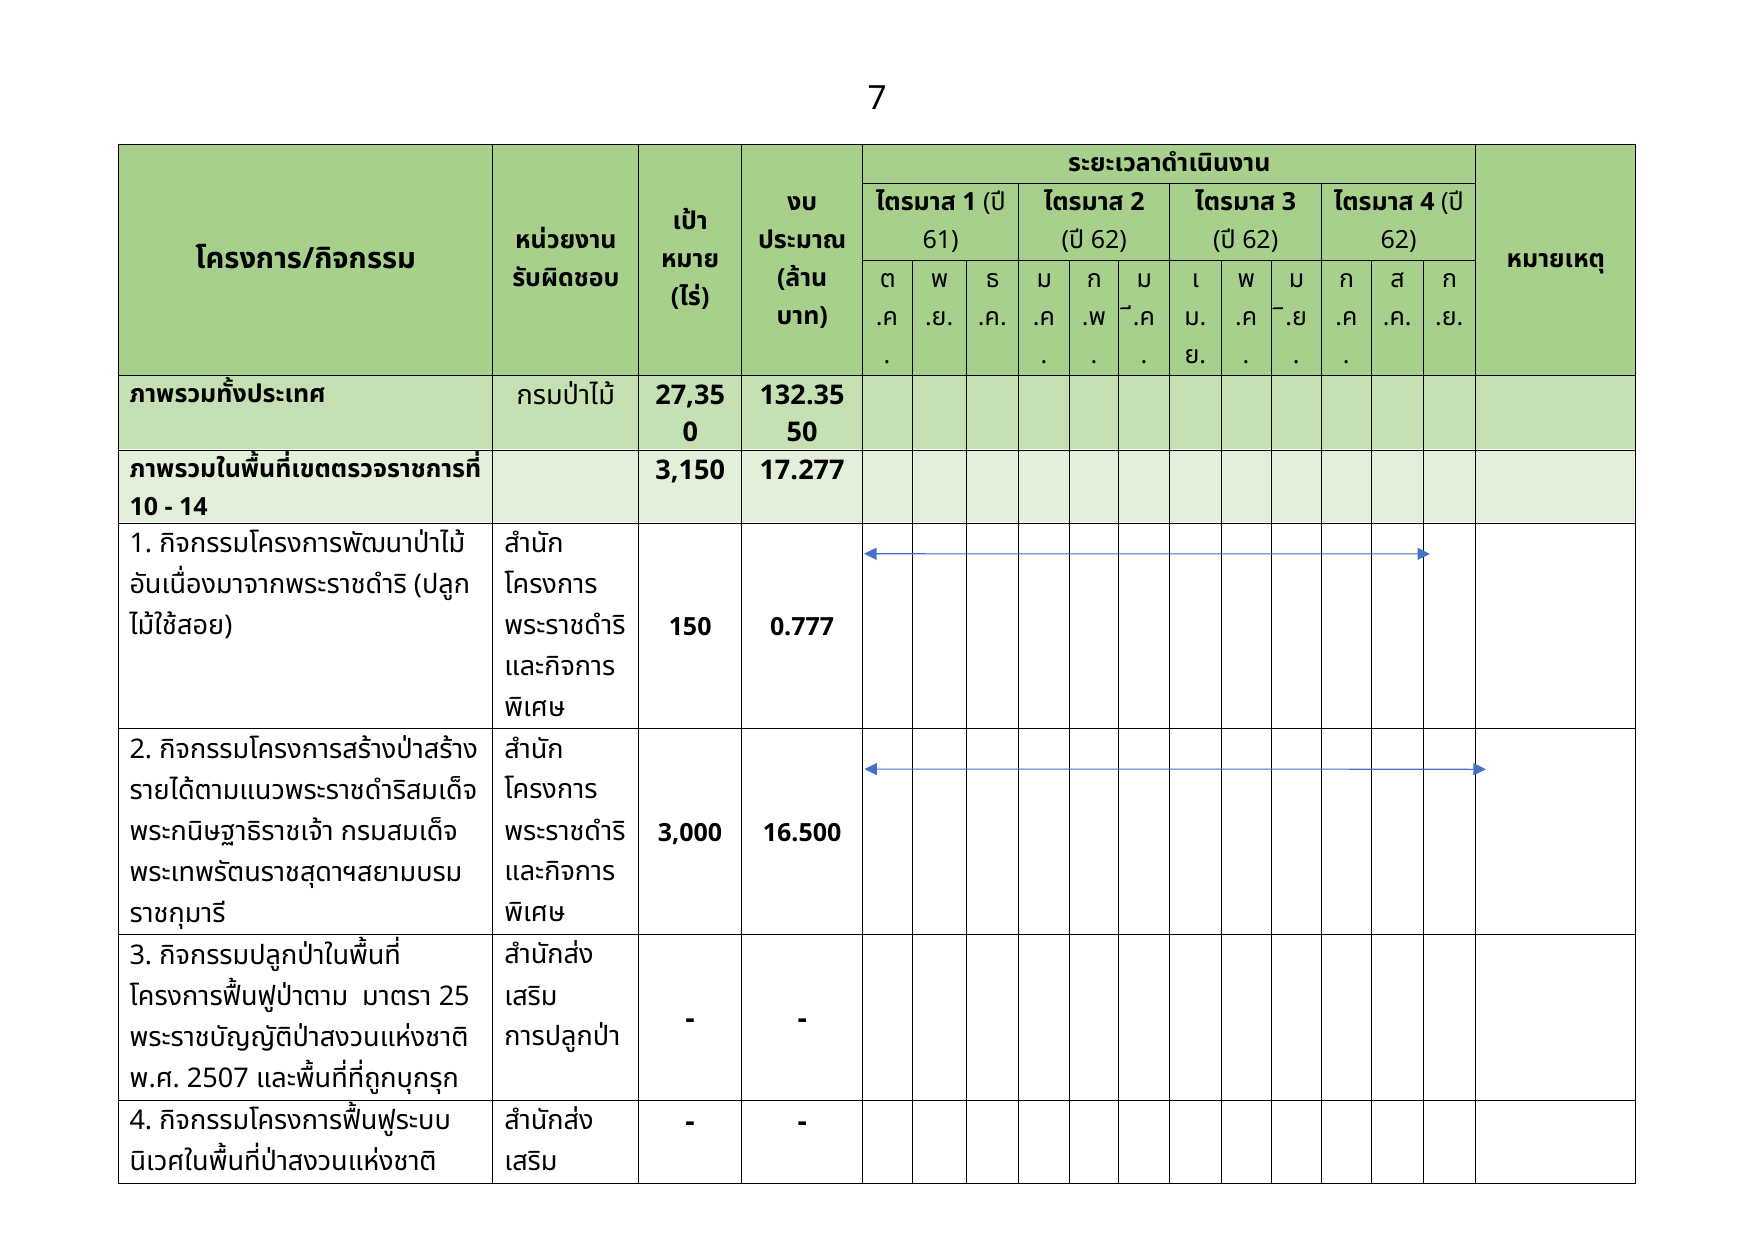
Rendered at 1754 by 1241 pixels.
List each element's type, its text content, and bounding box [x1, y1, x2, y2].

table_cell มี.ค. [1119, 261, 1169, 375]
table_cell [1222, 376, 1271, 449]
table_cell [1170, 376, 1221, 449]
table_cell เม.ย. [1170, 261, 1221, 375]
table_header ระยะเวลาดำเนินงาน [863, 145, 1475, 183]
table_cell มิ.ย. [1272, 261, 1321, 375]
table_cell [1424, 935, 1475, 1099]
table_cell [1119, 376, 1169, 449]
table_cell [1372, 451, 1423, 522]
table_cell ภาพรวมทั้งประเทศ [119, 376, 492, 449]
table_cell [913, 770, 966, 934]
table_cell [1170, 524, 1221, 553]
table_cell [863, 729, 912, 934]
table_cell กรมป่าไม้ [493, 376, 638, 449]
table_cell [1222, 451, 1271, 522]
table_header หน่วยงานรับผิดชอบ [493, 145, 638, 375]
table_cell [1070, 524, 1118, 553]
table_cell [1119, 1101, 1169, 1183]
table_cell [1322, 770, 1371, 934]
table_cell [1322, 935, 1371, 1099]
table_cell [1222, 1101, 1271, 1183]
table_header โครงการ/กิจกรรม [119, 145, 492, 375]
table_cell [1476, 935, 1635, 1099]
table_cell [1272, 451, 1321, 522]
table_header เป้าหมาย (ไร่) [639, 145, 741, 375]
table_cell [1170, 451, 1221, 522]
table_cell [1322, 1101, 1371, 1183]
table_cell [1372, 729, 1423, 768]
table_cell [1272, 376, 1321, 449]
table_cell [967, 555, 1018, 728]
table_cell - [742, 935, 862, 1099]
table_cell ไตรมาส 4 (ปี 62) [1322, 184, 1475, 260]
table_cell - [639, 935, 741, 1099]
table_cell ภาพรวมในพื้นที่เขตตรวจราชการที่ 10 - 14 [119, 451, 492, 522]
table_cell [1272, 1101, 1321, 1183]
table_cell [1372, 376, 1423, 449]
table_cell [1019, 729, 1069, 768]
table_cell [1372, 555, 1423, 728]
table_cell ส.ค. [1372, 261, 1423, 375]
table_cell พ.ย. [913, 261, 966, 375]
table_cell 3. กิจกรรมปลูกป่าในพื้นที่โครงการฟื้นฟูป่าตาม มาตรา 25 พระราชบัญญัติป่าสงวนแห่งชาติ พ.ศ. 2507 และพื้นที่ที่ถูกบุกรุก [119, 935, 492, 1099]
table_cell [1424, 729, 1475, 768]
table_cell [1272, 555, 1321, 728]
table_cell สำนักโครงการพระราชดำริและกิจการพิเศษ [493, 729, 638, 934]
table_cell [1222, 729, 1271, 768]
table_cell ไตรมาส 1 (ปี 61) [863, 184, 1018, 260]
table_cell [913, 935, 966, 1099]
table_cell [1424, 524, 1475, 728]
table_cell [1070, 451, 1118, 522]
table_cell [1322, 555, 1371, 728]
table_cell [1170, 555, 1221, 728]
table_cell 150 [639, 524, 741, 728]
table_cell 16.500 [742, 729, 862, 934]
table_cell ก.ย. [1424, 261, 1475, 375]
table_cell [1119, 729, 1169, 768]
table_cell ธ.ค. [967, 261, 1018, 375]
table_cell [1476, 1101, 1635, 1183]
table_cell [1019, 524, 1069, 553]
table_cell [1070, 1101, 1118, 1183]
table_cell [967, 524, 1018, 553]
table_cell 3,150 [639, 451, 741, 522]
table_cell [863, 376, 912, 449]
table_cell ม.ค. [1019, 261, 1069, 375]
table_cell [1070, 935, 1118, 1099]
table_cell [1019, 1101, 1069, 1183]
table_cell [913, 524, 966, 553]
table_cell [1170, 1101, 1221, 1183]
table_cell [1170, 770, 1221, 934]
table_cell [967, 729, 1018, 768]
table_cell [913, 555, 966, 728]
table_cell [967, 770, 1018, 934]
table_cell [1476, 376, 1635, 449]
table_cell 4. กิจกรรมโครงการฟื้นฟูระบบนิเวศในพื้นที่ป่าสงวนแห่งชาติ [119, 1101, 492, 1183]
table_cell [1019, 770, 1069, 934]
table_cell ต.ค. [863, 261, 912, 375]
table_cell 27,350 [639, 376, 741, 449]
table_cell [1070, 376, 1118, 449]
table_cell [1322, 524, 1371, 553]
table_cell [1222, 770, 1271, 934]
table_cell [1272, 729, 1321, 768]
table_cell [913, 376, 966, 449]
table_cell [1019, 555, 1069, 728]
table_cell [1119, 770, 1169, 934]
table_cell [1222, 524, 1271, 553]
table_cell [1119, 524, 1169, 553]
table_cell [1222, 935, 1271, 1099]
table_cell [1119, 935, 1169, 1099]
table_cell ก.พ. [1070, 261, 1118, 375]
table_cell [1170, 729, 1221, 768]
table_cell [1272, 524, 1321, 553]
table_cell ก.ค. [1322, 261, 1371, 375]
table_cell [1070, 729, 1118, 768]
table_cell [1222, 555, 1271, 728]
table_cell [1119, 555, 1169, 728]
table_cell [967, 451, 1018, 522]
table_cell [913, 451, 966, 522]
table_cell 132.3550 [742, 376, 862, 449]
table_cell [913, 729, 966, 768]
table_cell [1372, 524, 1423, 553]
table_cell [1019, 376, 1069, 449]
table_cell 0.777 [742, 524, 862, 728]
table_cell [1019, 451, 1069, 522]
table_cell [1119, 451, 1169, 522]
table_cell [1424, 376, 1475, 449]
table_cell [1372, 1101, 1423, 1183]
table_cell 1. กิจกรรมโครงการพัฒนาป่าไม้อันเนื่องมาจากพระราชดำริ (ปลูกไม้ใช้สอย) [119, 524, 492, 728]
table_cell [1372, 770, 1423, 934]
table_cell [1424, 770, 1475, 934]
table_cell [1372, 935, 1423, 1099]
table_cell [967, 376, 1018, 449]
table_cell 3,000 [639, 729, 741, 934]
table_cell - [639, 1101, 741, 1183]
table_cell [493, 451, 638, 522]
table_cell สำนักส่งเสริม การปลูกป่า [493, 1101, 638, 1183]
table_cell [1272, 935, 1321, 1099]
table_cell - [742, 1101, 862, 1183]
table_cell [913, 1101, 966, 1183]
table_cell [1424, 1101, 1475, 1183]
table_cell [1019, 935, 1069, 1099]
table_cell [1476, 524, 1635, 728]
table_cell [863, 524, 912, 728]
table_cell [967, 1101, 1018, 1183]
table_cell 17.277 [742, 451, 862, 522]
table_cell [1322, 376, 1371, 449]
table_header งบประมาณ (ล้านบาท) [742, 145, 862, 375]
table_cell [863, 451, 912, 522]
table_cell [863, 935, 912, 1099]
table_header หมายเหตุ [1476, 145, 1635, 375]
table_cell [1322, 451, 1371, 522]
table_cell ไตรมาส 2 (ปี 62) [1019, 184, 1169, 260]
table_cell [967, 935, 1018, 1099]
table_cell [1070, 555, 1118, 728]
table_cell [1476, 451, 1635, 522]
table_cell [1272, 770, 1321, 934]
table_cell [863, 1101, 912, 1183]
table_cell สำนักโครงการพระราชดำริและกิจการพิเศษ [493, 524, 638, 728]
table_cell สำนักส่งเสริม การปลูกป่า [493, 935, 638, 1099]
table_cell 2. กิจกรรมโครงการสร้างป่าสร้างรายได้ตามแนวพระราชดำริสมเด็จพระกนิษฐาธิราชเจ้า กรมสมเด็จพระเทพรัตนราชสุดาฯสยามบรมราชกุมารี [119, 729, 492, 934]
table_cell [1424, 451, 1475, 522]
table_cell [1476, 729, 1635, 934]
table_cell [1170, 935, 1221, 1099]
table_cell พ.ค. [1222, 261, 1271, 375]
table_cell [1322, 729, 1371, 768]
table_cell [1070, 770, 1118, 934]
table_cell ไตรมาส 3 (ปี 62) [1170, 184, 1321, 260]
